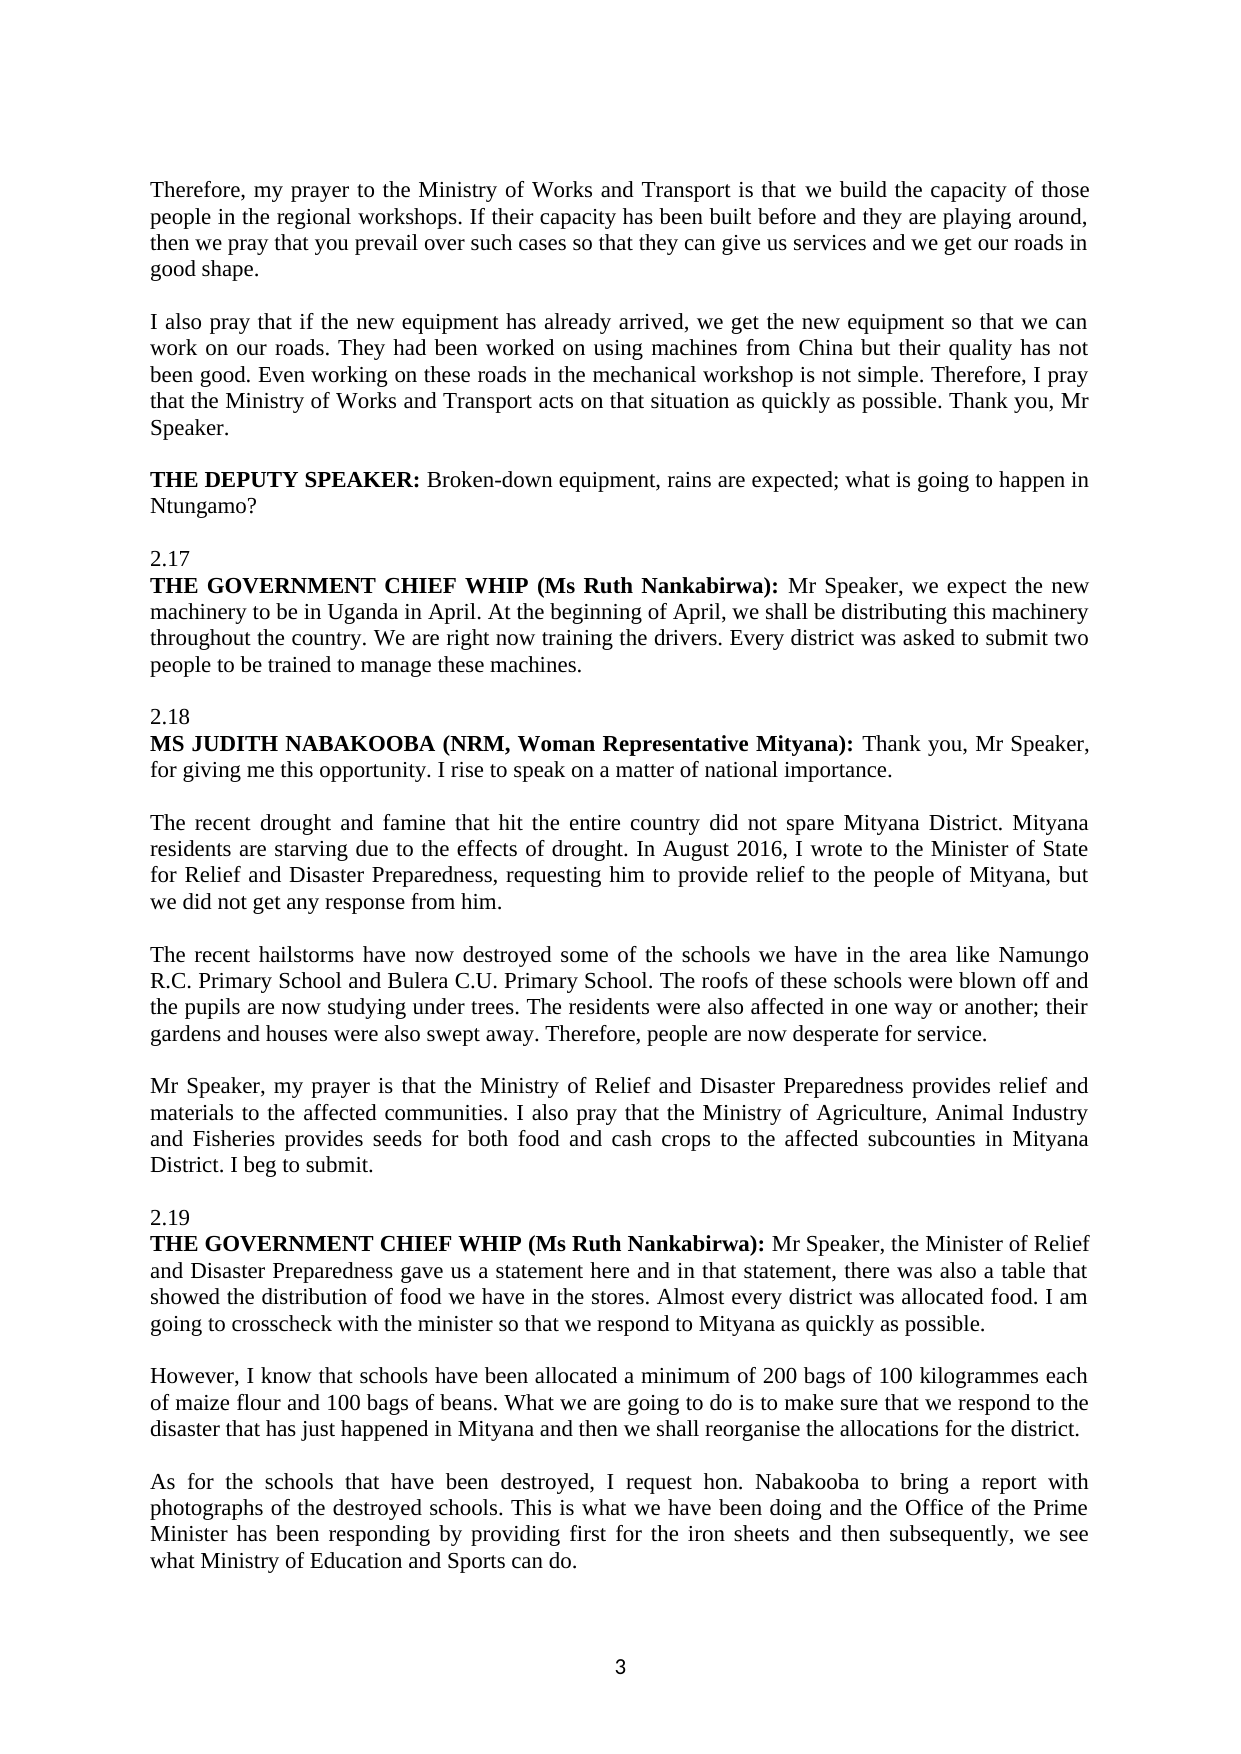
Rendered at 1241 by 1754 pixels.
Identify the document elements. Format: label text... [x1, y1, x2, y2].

text THE DEPUTY SPEAKER: Broken-down equipment, rains are expected; what is going to happen in Ntungamo? [150, 466, 1090, 519]
text I also pray that if the new equipment has already arrived, we get the new equipment so that we can work on our roads. They had been worked on using machines from China but their quality has not been good. Even working on these roads in the mechanical workshop is not simple. Therefore, I pray that the Ministry of Works and Transport acts on that situation as quickly as possible. Thank you, Mr Speaker. [150, 308, 1090, 440]
text However, I know that schools have been allocated a minimum of 200 bags of 100 kilogrammes each of maize flour and 100 bags of beans. What we are going to do is to make sure that we respond to the disaster that has just happened in Mityana and then we shall reorganise the allocations for the district. [150, 1362, 1090, 1441]
text Mr Speaker, my prayer is that the Ministry of Relief and Disaster Preparedness provides relief and materials to the affected communities. I also pray that the Ministry of Agriculture, Animal Industry and Fisheries provides seeds for both food and cash crops to the affected subcounties in Mityana District. I beg to submit. [150, 1072, 1090, 1178]
text The recent drought and famine that hit the entire country did not spare Mityana District. Mityana residents are starving due to the effects of drought. In August 2016, I wrote to the Minister of State for Relief and Disaster Preparedness, requesting him to provide relief to the people of Mityana, but we did not get any response from him. [150, 809, 1090, 914]
text The recent hailstorms have now destroyed some of the schools we have in the area like Namungo R.C. Primary School and Bulera C.U. Primary School. The roofs of these schools were blown off and the pupils are now studying under trees. The residents were also affected in one way or another; their gardens and houses were also swept away. Therefore, people are now desperate for service. [150, 941, 1090, 1046]
text THE GOVERNMENT CHIEF WHIP (Ms Ruth Nankabirwa): Mr Speaker, the Minister of Relief and Disaster Preparedness gave us a statement here and in that statement, there was also a table that showed the distribution of food we have in the stores. Almost every district was allocated food. I am going to crosscheck with the minister so that we respond to Mityana as quickly as possible. [150, 1231, 1090, 1336]
text 2.17 [150, 545, 1090, 572]
text As for the schools that have been destroyed, I request hon. Nabakooba to bring a report with photographs of the destroyed schools. This is what we have been doing and the Office of the Prime Minister has been responding by providing first for the iron sheets and then subsequently, we see what Ministry of Education and Sports can do. [150, 1468, 1090, 1573]
text THE GOVERNMENT CHIEF WHIP (Ms Ruth Nankabirwa): Mr Speaker, we expect the new machinery to be in Uganda in April. At the beginning of April, we shall be distributing this machinery throughout the country. We are right now training the drivers. Every district was asked to submit two people to be trained to manage these machines. [150, 572, 1090, 677]
text 2.19 [150, 1204, 1090, 1231]
text 2.18 [150, 703, 1090, 730]
text MS JUDITH NABAKOOBA (NRM, Woman Representative Mityana): Thank you, Mr Speaker, for giving me this opportunity. I rise to speak on a matter of national importance. [150, 730, 1090, 782]
text Therefore, my prayer to the Ministry of Works and Transport is that we build the capacity of those people in the regional workshops. If their capacity has been built before and they are playing around, then we pray that you prevail over such cases so that they can give us services and we get our roads in good shape. [150, 176, 1090, 282]
